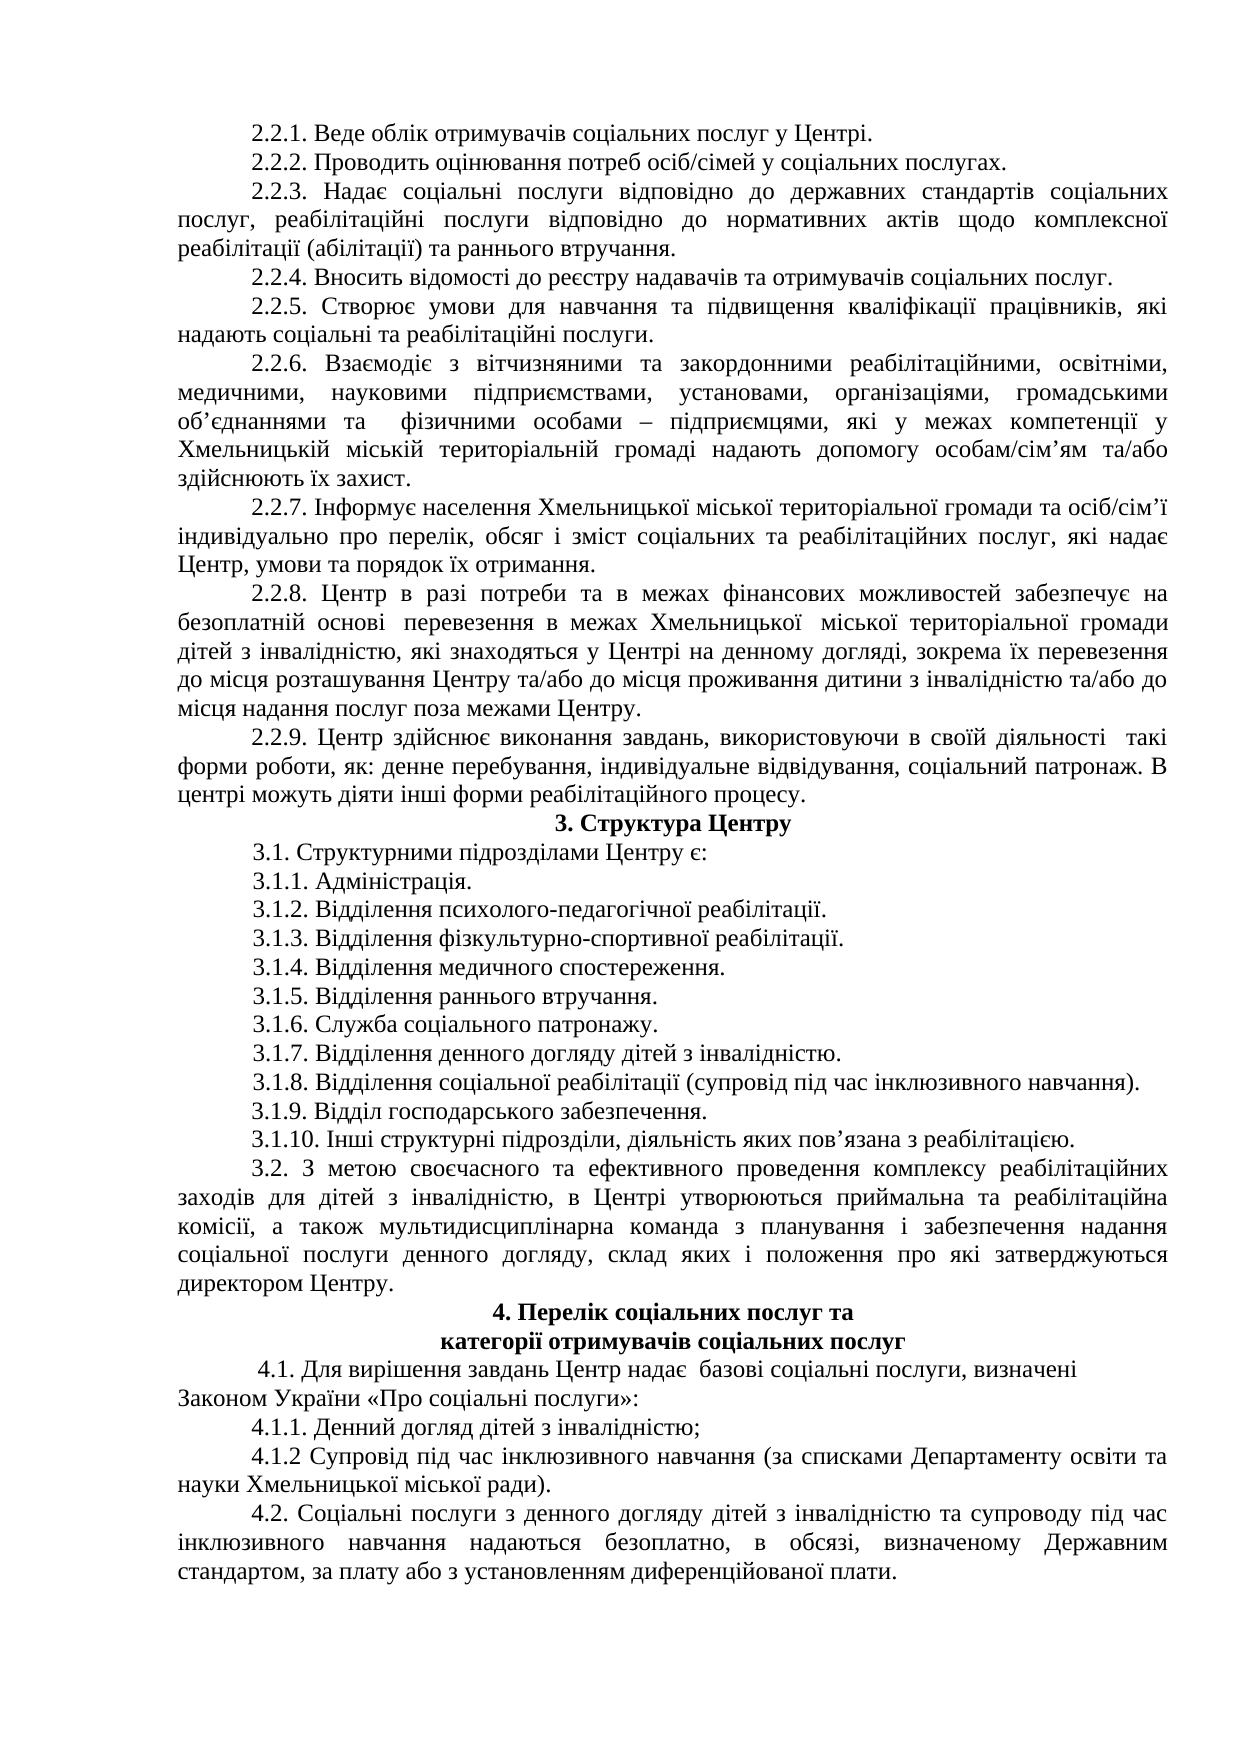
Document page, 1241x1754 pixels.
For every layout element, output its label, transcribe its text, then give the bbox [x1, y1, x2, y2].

text 4.1. Для вирішення завдань Центр надає базові соціальні послуги, визначені Законом України «Про соціальні послуги»: [177, 1354, 1169, 1412]
text 2.2.4. Вносить відомості до реєстру надавачів та отримувачів соціальних послуг. [177, 262, 1169, 291]
text 3.2. З метою своєчасного та ефективного проведення комплексу реабілітаційних заходів для дітей з інвалідністю, в Центрі утворюються приймальна та реабілітаційна комісії, а також мультидисциплінарна команда з планування і забезпечення надання соціальної послуги денного догляду, склад яких і положення про які затверджуються директором Центру. [177, 1153, 1169, 1297]
text 2.2.6. Взаємодіє з вітчизняними та закордонними реабілітаційними, освітніми, медичними, науковими підприємствами, установами, організаціями, громадськими об’єднаннями та фізичними особами – підприємцями, які у межах компетенції у Хмельницькій міській територіальній громаді надають допомогу особам/сім’ям та/або здійснюють їх захист. [177, 348, 1169, 492]
text 2.2.7. Інформує населення Хмельницької міської територіальної громади та осіб/сім’ї індивідуально про перелік, обсяг і зміст соціальних та реабілітаційних послуг, які надає Центр, умови та порядок їх отримання. [177, 492, 1169, 578]
text 2.2.5. Створює умови для навчання та підвищення кваліфікації працівників, які надають соціальні та реабілітаційні послуги. [177, 291, 1169, 348]
text 3.1.10. Інші структурні підрозділи, діяльність яких пов’язана з реабілітацією. [177, 1124, 1169, 1153]
text 4. Перелік соціальних послуг та [177, 1297, 1169, 1326]
text 3.1.5. Відділення раннього втручання. [177, 981, 1169, 1009]
text 3. Структура Центру [177, 808, 1169, 837]
text категорії отримувачів соціальних послуг [177, 1326, 1169, 1354]
text 2.2.2. Проводить оцінювання потреб осіб/сімей у соціальних послугах. [177, 147, 1169, 176]
text 3.1.9. Відділ господарського забезпечення. [177, 1096, 1169, 1124]
text 3.1. Структурними підрозділами Центру є: [177, 837, 1169, 866]
text 3.1.7. Відділення денного догляду дітей з інвалідністю. [177, 1038, 1169, 1067]
text 3.1.8. Відділення соціальної реабілітації (супровід під час інклюзивного навчання). [177, 1067, 1169, 1096]
text 2.2.1. Веде облік отримувачів соціальних послуг у Центрі. [177, 118, 1169, 147]
text 3.1.4. Відділення медичного спостереження. [177, 952, 1169, 981]
text 3.1.2. Відділення психолого-педагогічної реабілітації. [177, 894, 1169, 923]
text 3.1.3. Відділення фізкультурно-спортивної реабілітації. [177, 923, 1169, 952]
text 2.2.8. Центр в разі потреби та в межах фінансових можливостей забезпечує на безоплатній основі перевезення в межах Хмельницької міської територіальної громади дітей з інвалідністю, які знаходяться у Центрі на денному догляді, зокрема їх перевезення до місця розташування Центру та/або до місця проживання дитини з інвалідністю та/або до місця надання послуг поза межами Центру. [177, 578, 1169, 722]
text 4.1.2 Супровід під час інклюзивного навчання (за списками Департаменту освіти та науки Хмельницької міської ради). [177, 1441, 1169, 1498]
text 3.1.6. Служба соціального патронажу. [177, 1009, 1169, 1038]
text 2.2.3. Надає соціальні послуги відповідно до державних стандартів соціальних послуг, реабілітаційні послуги відповідно до нормативних актів щодо комплексної реабілітації (абілітації) та раннього втручання. [177, 176, 1169, 262]
text 4.2. Соціальні послуги з денного догляду дітей з інвалідністю та супроводу під час інклюзивного навчання надаються безоплатно, в обсязі, визначеному Державним стандартом, за плату або з установленням диференційованої плати. [177, 1498, 1169, 1584]
text 4.1.1. Денний догляд дітей з інвалідністю; [177, 1412, 1169, 1441]
text 3.1.1. Адміністрація. [177, 866, 1169, 894]
text 2.2.9. Центр здійснює виконання завдань, використовуючи в своїй діяльності такі форми роботи, як: денне перебування, індивідуальне відвідування, соціальний патронаж. В центрі можуть діяти інші форми реабілітаційного процесу. [177, 722, 1169, 808]
